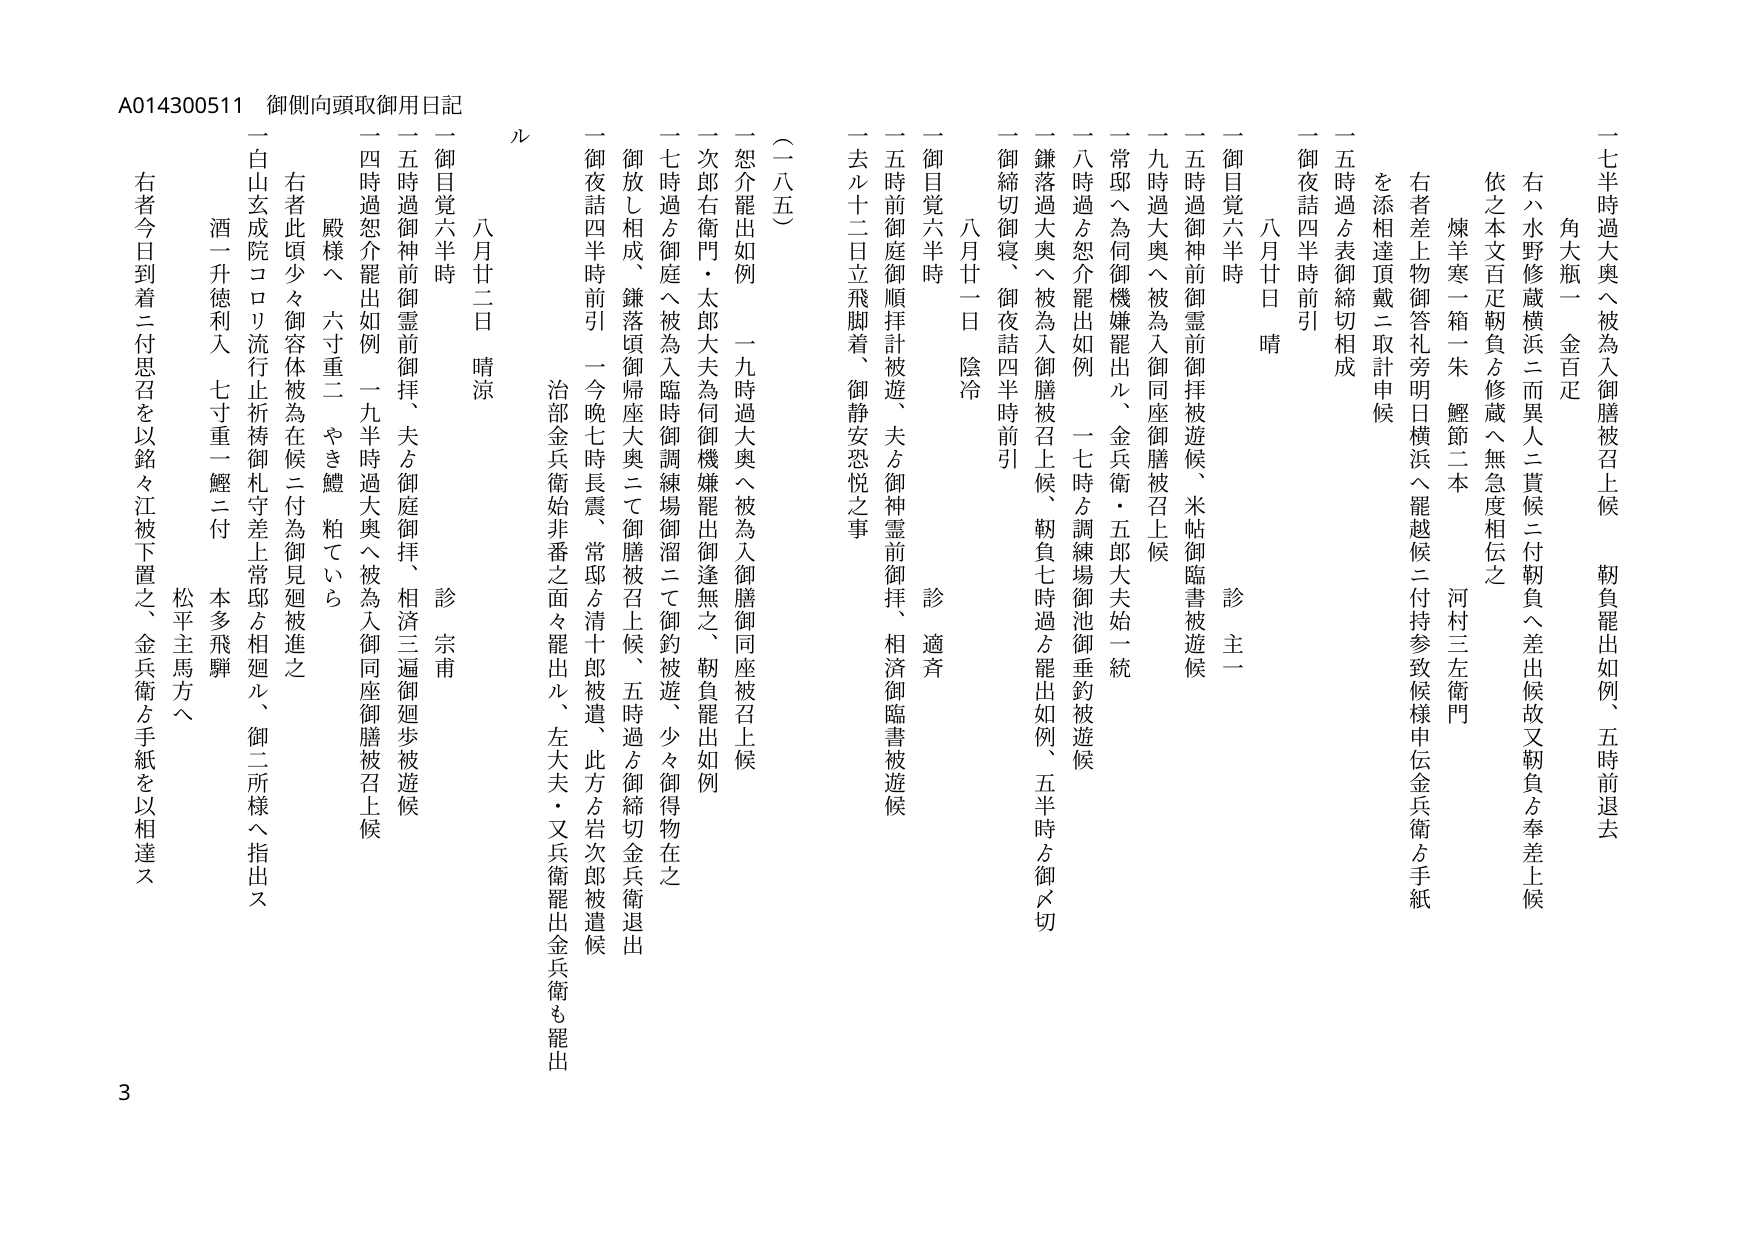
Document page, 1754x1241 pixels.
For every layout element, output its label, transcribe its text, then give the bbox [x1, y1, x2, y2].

text 一五時過御神前御霊前御拝、夫ゟ御庭御拝、相済三遍御廻歩被遊候 [389, 125, 427, 1073]
text 八月廿日 晴 [1252, 125, 1289, 1073]
text 一去ル十二日立飛脚着、御静安恐悦之事 [839, 125, 877, 1073]
text 八月廿二日 晴涼 [464, 125, 502, 1073]
text 一鎌落過大奥へ被為入御膳被召上候、靭負七時過ゟ罷出如例、五半時ゟ御〆切 [1027, 125, 1064, 1073]
text 一七半時過大奥へ被為入御膳被召上候 靭負罷出如例、五時前退去 [1589, 125, 1627, 1073]
text 一五時過御神前御霊前御拝被遊候、米帖御臨書被遊候 [1177, 125, 1214, 1073]
text 殿様へ 六寸重二 やき鱧 粕ていら [314, 125, 352, 1073]
text 右ハ水野修蔵横浜ニ而異人ニ貰候ニ付靭負へ差出候故又靭負ゟ奉差上候 [1514, 125, 1552, 1073]
text 一八時過ゟ恕介罷出如例 一七時ゟ調練場御池御垂釣被遊候 [1064, 125, 1102, 1073]
text 御放し相成、鎌落頃御帰座大奥ニて御膳被召上候、五時過ゟ御締切金兵衛退出 [614, 125, 652, 1073]
text を添相達頂戴ニ取計申候 [1364, 125, 1402, 1073]
text 一御夜詰四半時前引 一今晩七時長震、常邸ゟ清十郎被遣、此方ゟ岩次郎被遣候 [577, 125, 614, 1073]
text 一常邸へ為伺御機嫌罷出ル、金兵衛・五郎大夫始一統 [1102, 125, 1139, 1073]
text 右者此頃少々御容体被為在候ニ付為御見廻被進之 [277, 125, 314, 1073]
text 一九時過大奥へ被為入御同座御膳被召上候 [1139, 125, 1177, 1073]
text 一御目覚六半時 診 適斉 [914, 125, 952, 1073]
text 酒一升徳利入 七寸重一鰹ニ付 本多飛騨 [202, 125, 239, 1073]
text 八月廿一日 陰冷 [952, 125, 989, 1073]
text 一次郎右衛門・太郎大夫為伺御機嫌罷出御逢無之、靭負罷出如例 [689, 125, 727, 1073]
text 治部金兵衛始非番之面々罷出ル、左大夫・又兵衛罷出金兵衛も罷出ル [502, 125, 577, 1073]
text 一四時過恕介罷出如例 一九半時過大奥へ被為入御同座御膳被召上候 [352, 125, 389, 1073]
text 一御目覚六半時 診 宗甫 [427, 125, 464, 1073]
text （一八五） [764, 125, 802, 1073]
text 一五時前御庭御順拝計被遊、夫ゟ御神霊前御拝、相済御臨書被遊候 [877, 125, 914, 1073]
text 依之本文百疋靭負ゟ修蔵へ無急度相伝之 [1477, 125, 1514, 1073]
text 一七時過ゟ御庭へ被為入臨時御調練場御溜ニて御釣被遊、少々御得物在之 [652, 125, 689, 1073]
text 煉羊寒一箱一朱 鰹節二本 河村三左衛門 [1439, 125, 1477, 1073]
text 一御夜詰四半時前引 [1289, 125, 1327, 1073]
text 右者今日到着ニ付思召を以銘々江被下置之、金兵衛ゟ手紙を以相達ス [127, 125, 164, 1073]
text 松平主馬方へ [164, 125, 202, 1073]
text 一恕介罷出如例 一九時過大奥へ被為入御膳御同座被召上候 [727, 125, 764, 1073]
text 一御締切御寝、御夜詰四半時前引 [989, 125, 1027, 1073]
text 角大瓶一 金百疋 [1552, 125, 1589, 1073]
text 一五時過ゟ表御締切相成 [1327, 125, 1364, 1073]
text 一白山玄成院コロリ流行止祈祷御札守差上常邸ゟ相廻ル、御二所様へ指出ス [239, 125, 277, 1073]
text 一御目覚六半時 診 主一 [1214, 125, 1252, 1073]
text 右者差上物御答礼旁明日横浜へ罷越候ニ付持参致候様申伝金兵衛ゟ手紙 [1402, 125, 1439, 1073]
